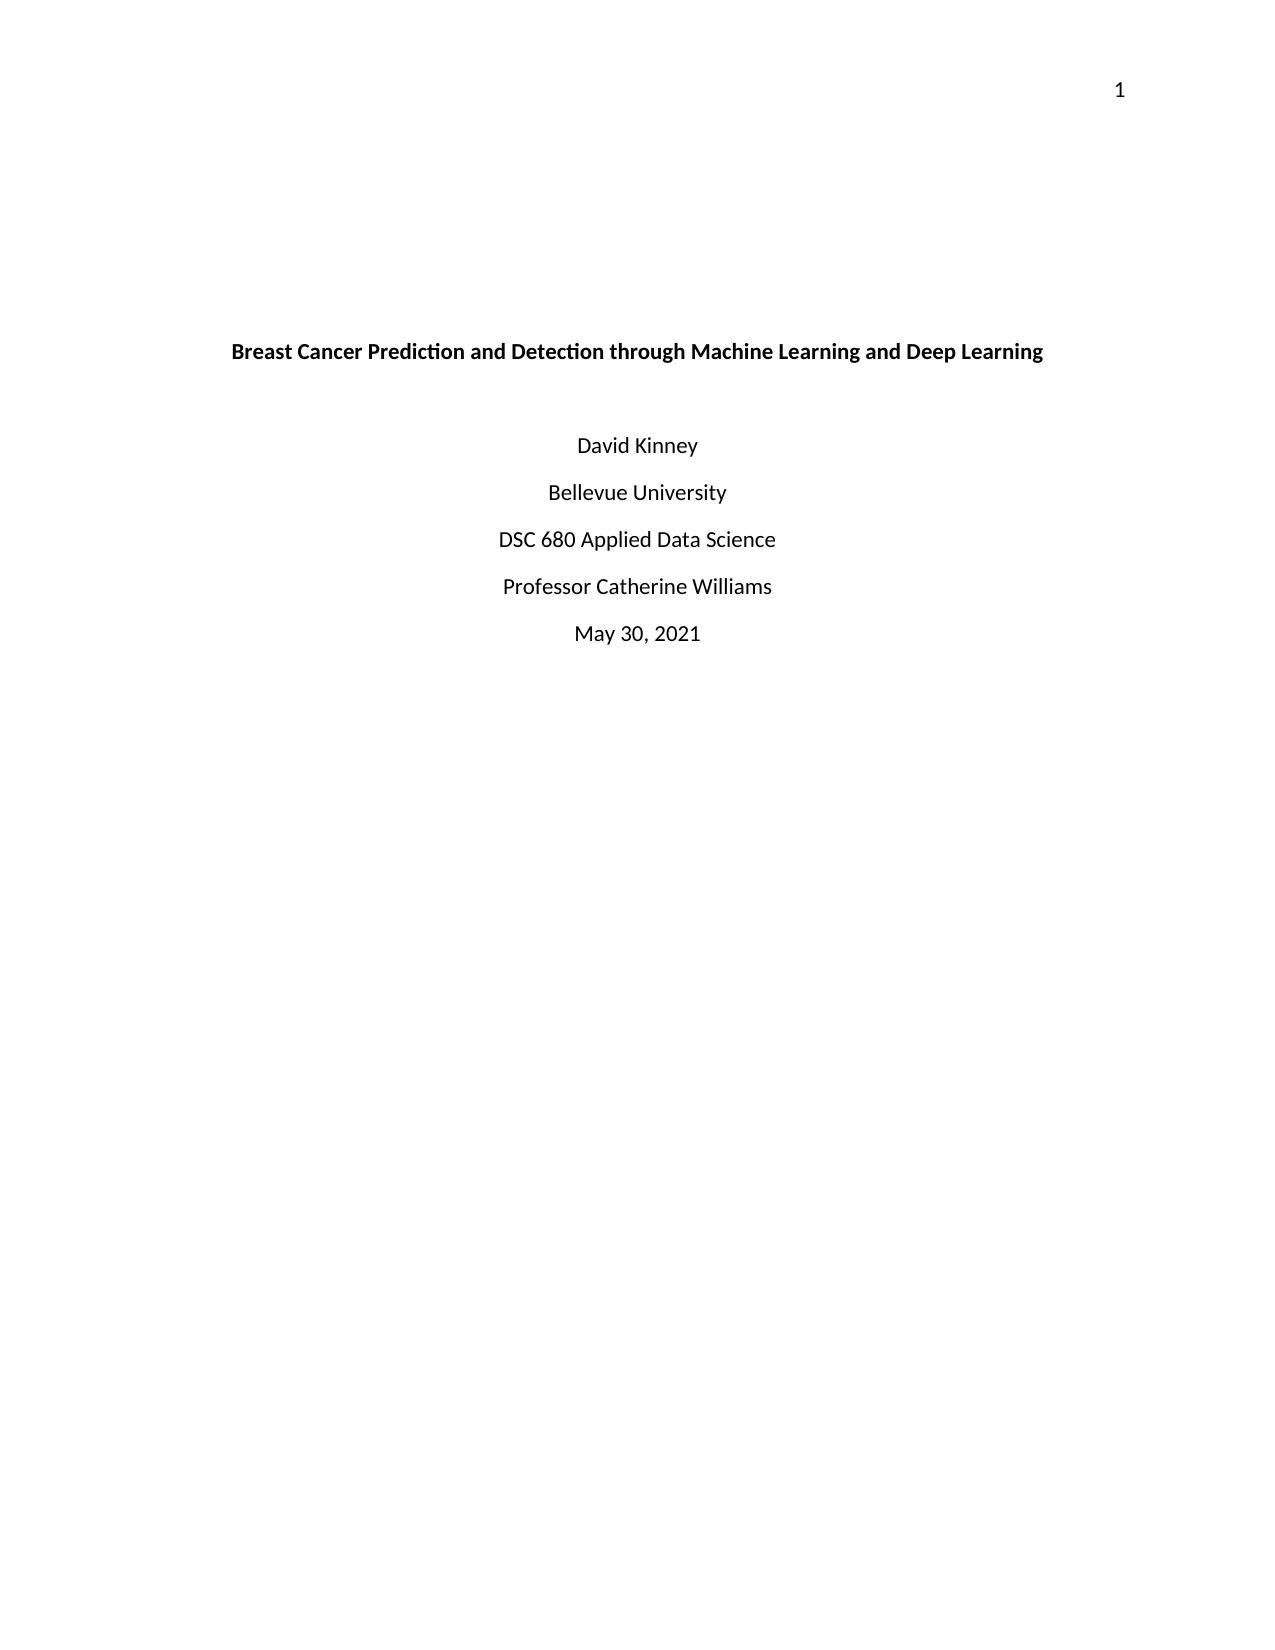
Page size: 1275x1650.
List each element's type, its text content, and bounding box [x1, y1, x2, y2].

text Bellevue University [150, 478, 1125, 506]
text DSC 680 Applied Data Science [150, 525, 1125, 553]
text May 30, 2021 [150, 619, 1125, 647]
text Breast Cancer Prediction and Detection through Machine Learning and Deep Learning [150, 337, 1125, 366]
text Professor Catherine Williams [150, 572, 1125, 600]
text David Kinney [150, 431, 1125, 459]
